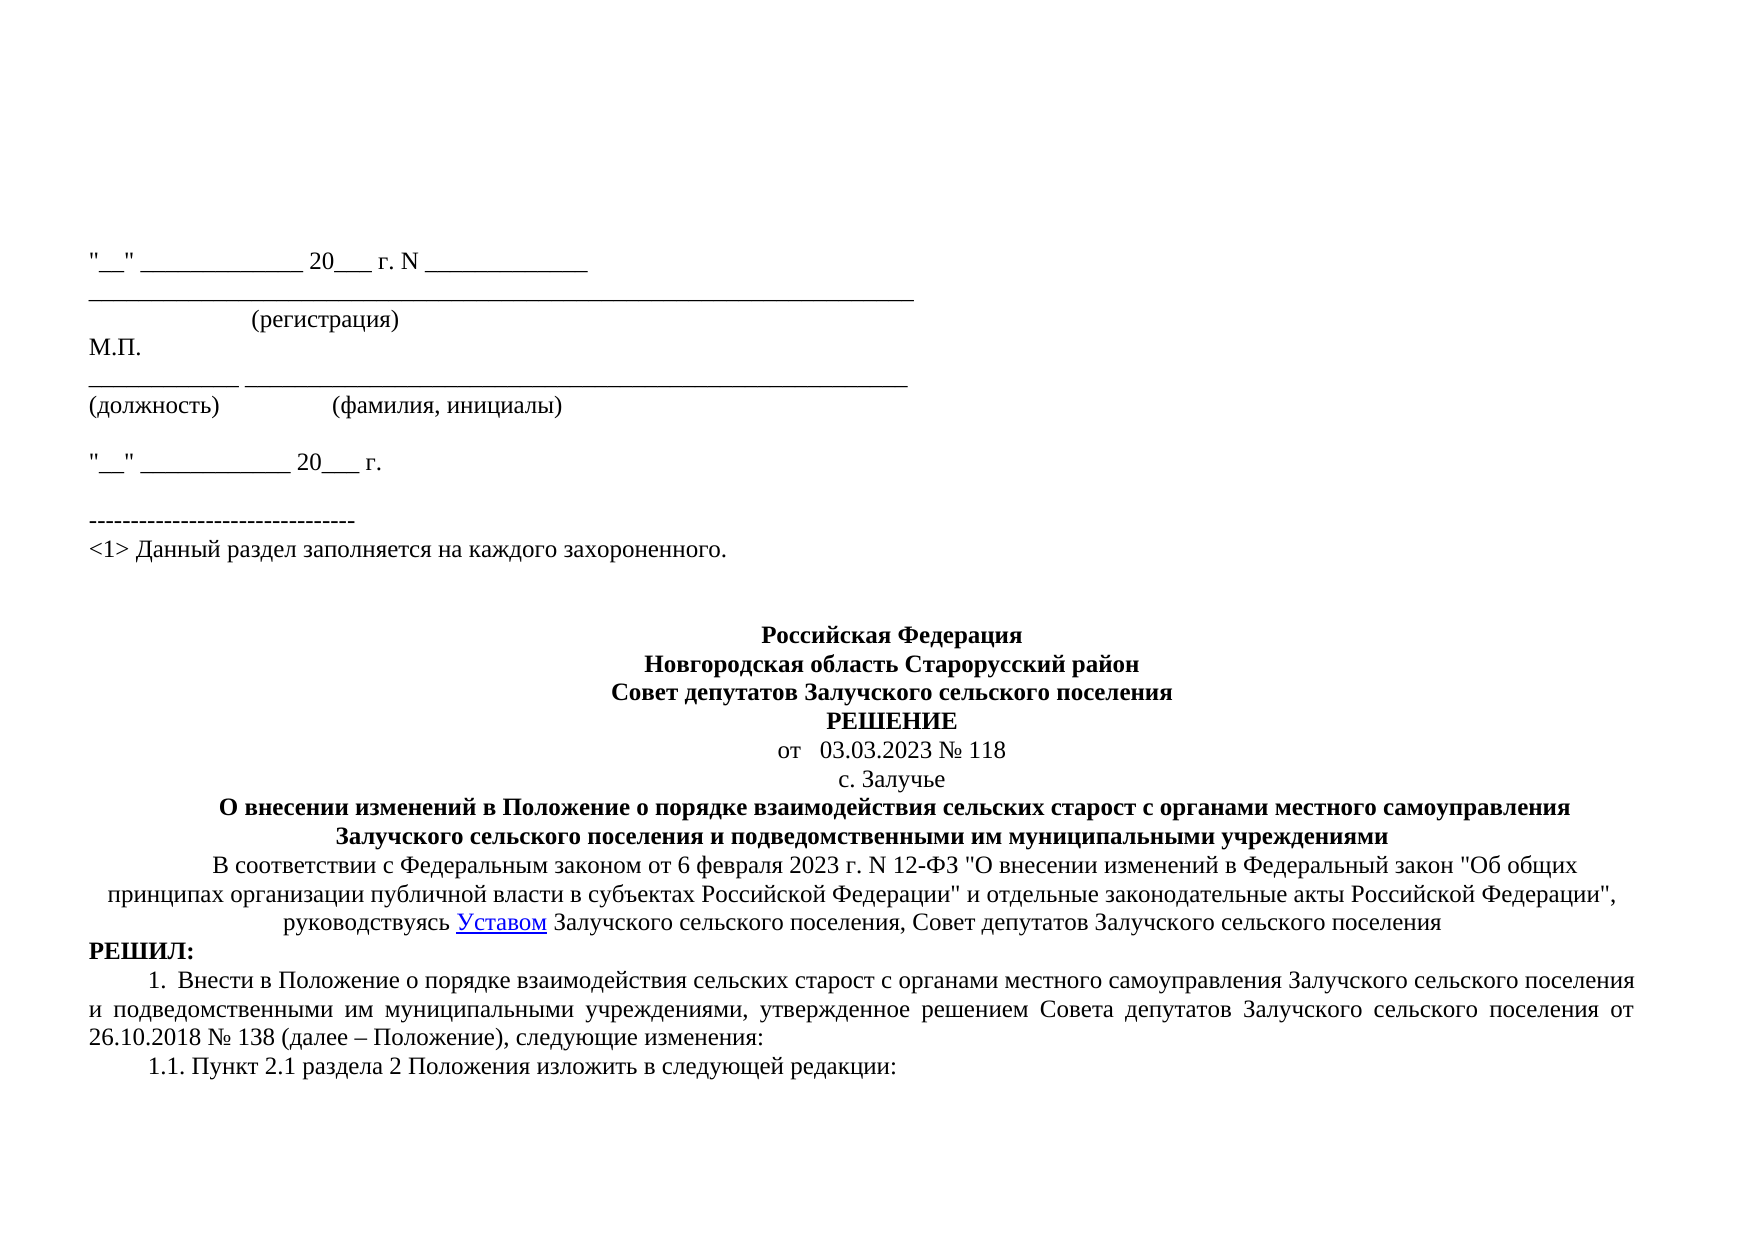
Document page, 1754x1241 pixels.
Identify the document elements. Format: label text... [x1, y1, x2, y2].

text от 03.03.2023 № 118 [89, 735, 1636, 764]
text (регистрация) [89, 304, 1636, 332]
text РЕШИЛ: [89, 936, 1636, 965]
text "__" _____________ 20___ г. N _____________ [89, 217, 1636, 275]
text РЕШЕНИЕ [89, 706, 1636, 735]
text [89, 275, 1636, 304]
text (должность) (фамилия, инициалы) [89, 390, 1636, 447]
text с. Залучье [89, 764, 1636, 792]
text ____________ _____________________________________________________ [89, 361, 1636, 390]
list Пункт 2.1 раздела 2 Положения изложить в следующей редакции: [148, 1051, 1636, 1080]
list Внести в Положение о порядке взаимодействия сельских старост с органами местного самоуправления Залучского сельского поселения и подведомственными им муниципальными учреждениями, утвержденное решением Совета депутатов Залучского сельского поселения от 26.10.2018 № 138 (далее – Положение), следующие изменения: [89, 965, 1636, 1051]
text Совет депутатов Залучского сельского поселения [89, 677, 1636, 706]
text Российская Федерация [89, 620, 1636, 649]
text "__" ____________ 20___ г. [89, 447, 1636, 476]
text Новгородская область Старорусский район [89, 649, 1636, 677]
text О внесении изменений в Положение о порядке взаимодействия сельских старост с органами местного самоуправления Залучского сельского поселения и подведомственными им муниципальными учреждениями [89, 792, 1636, 850]
text <1> Данный раздел заполняется на каждого захороненного. [89, 534, 1636, 562]
text -------------------------------- [89, 505, 1636, 534]
text М.П. [89, 332, 1636, 361]
text В соответствии с Федеральным законом от 6 февраля 2023 г. N 12-ФЗ "О внесении изменений в Федеральный закон "Об общих принципах организации публичной власти в субъектах Российской Федерации" и отдельные законодательные акты Российской Федерации", руководствуясь Уставом Залучского сельского поселения, Совет депутатов Залучского сельского поселения [89, 850, 1636, 936]
